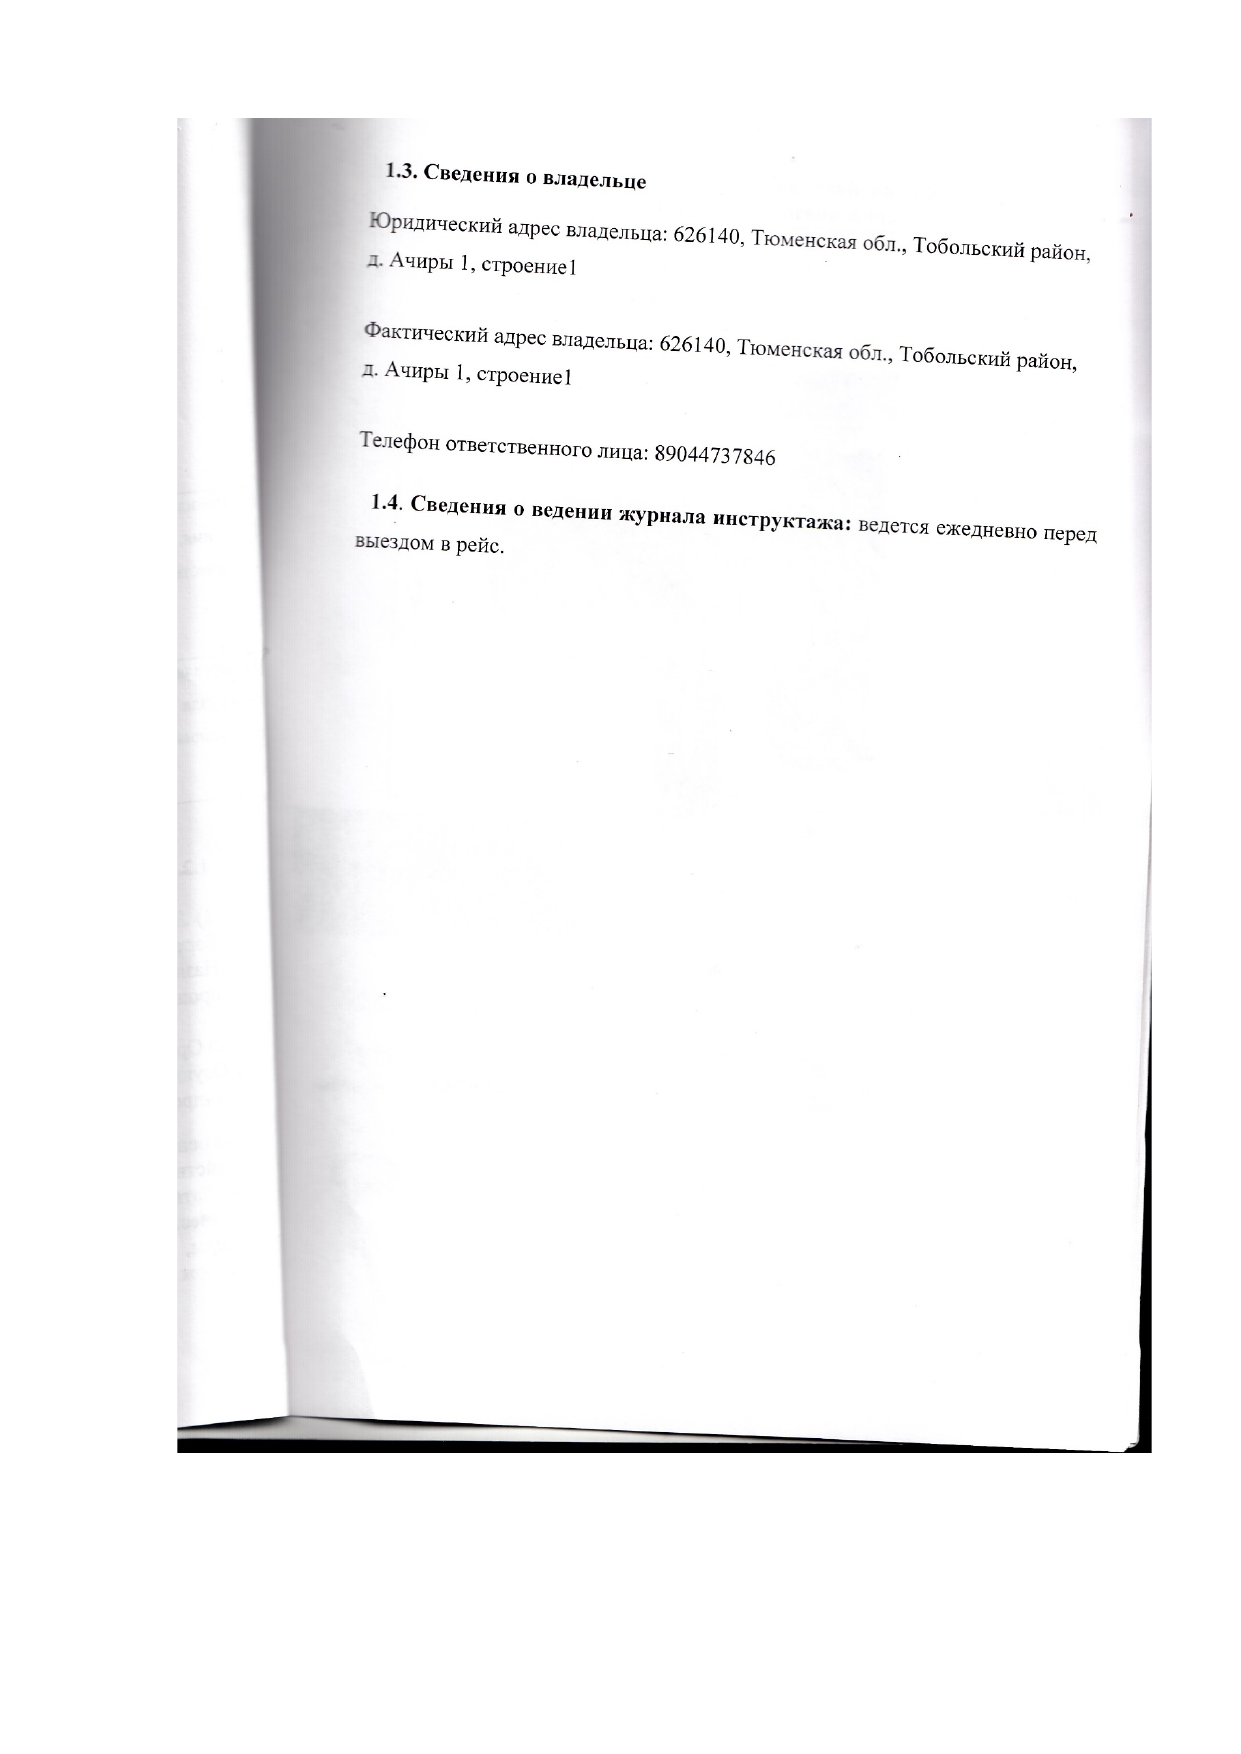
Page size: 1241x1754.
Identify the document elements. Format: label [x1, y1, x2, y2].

picture [177, 118, 1152, 1453]
